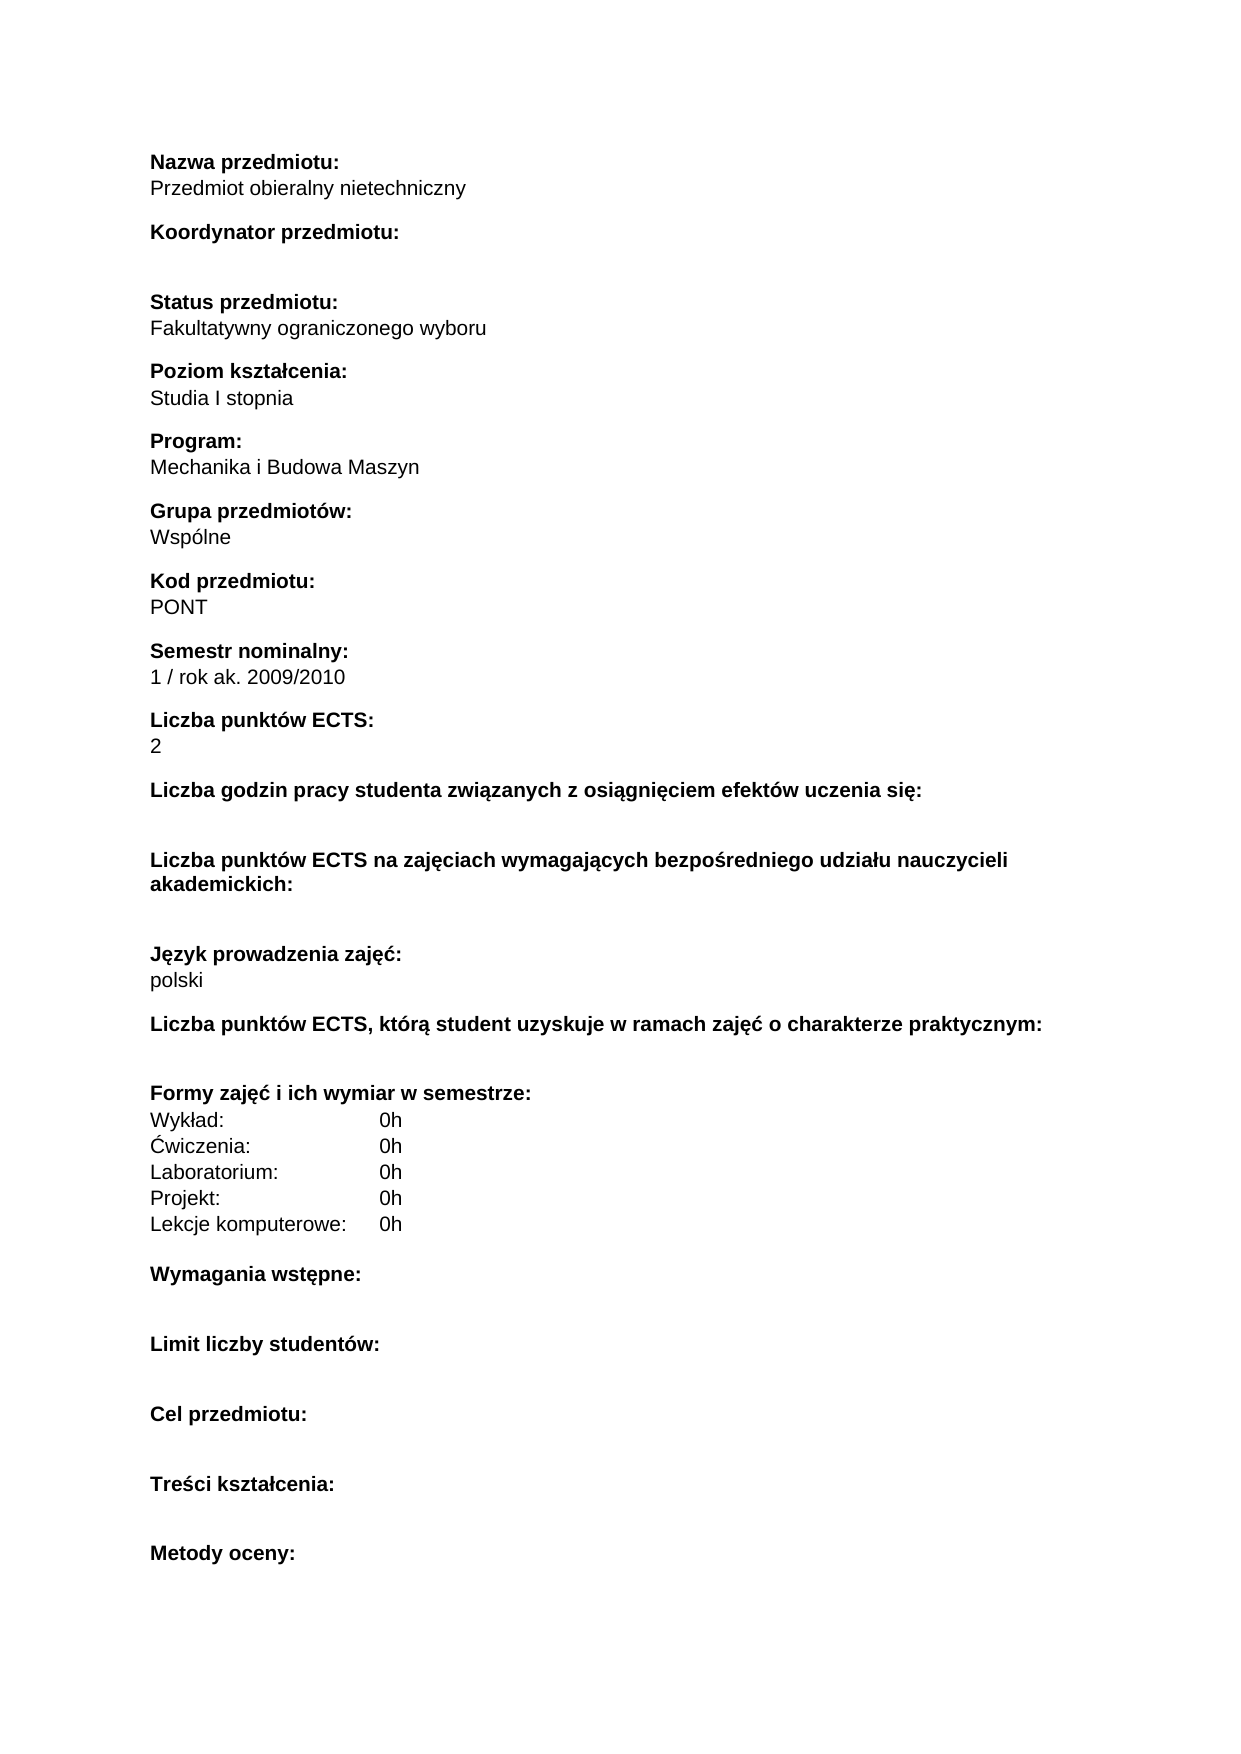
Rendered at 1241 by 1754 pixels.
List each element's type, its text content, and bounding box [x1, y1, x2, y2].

table_cell 0h [369, 1132, 597, 1158]
text Semestr nominalny: [150, 638, 1090, 662]
text Wymagania wstępne: [150, 1262, 1090, 1286]
text 2 [150, 734, 1090, 758]
table_header Wykład: [140, 1108, 367, 1132]
text Kod przedmiotu: [150, 569, 1090, 593]
text Poziom kształcenia: [150, 359, 1090, 383]
text Język prowadzenia zajęć: [150, 942, 1090, 966]
text Nazwa przedmiotu: [150, 150, 1090, 174]
text Wspólne [150, 525, 1090, 549]
table_cell 0h [369, 1158, 597, 1184]
text Liczba punktów ECTS, którą student uzyskuje w ramach zajęć o charakterze praktycznym: [150, 1011, 1090, 1035]
table_cell Ćwiczenia: [140, 1134, 367, 1158]
table_cell Projekt: [140, 1186, 367, 1210]
text Limit liczby studentów: [150, 1332, 1090, 1356]
text Metody oceny: [150, 1541, 1090, 1565]
text Cel przedmiotu: [150, 1402, 1090, 1426]
text Studia I stopnia [150, 385, 1090, 409]
text 1 / rok ak. 2009/2010 [150, 664, 1090, 688]
table_cell 0h [369, 1184, 597, 1210]
text Fakultatywny ograniczonego wyboru [150, 316, 1090, 339]
table_header 0h [369, 1108, 597, 1132]
table_cell Lekcje komputerowe: [140, 1212, 367, 1236]
text Grupa przedmiotów: [150, 499, 1090, 523]
text Treści kształcenia: [150, 1471, 1090, 1495]
text Status przedmiotu: [150, 289, 1090, 313]
table_cell 0h [369, 1210, 597, 1236]
text Liczba godzin pracy studenta związanych z osiągnięciem efektów uczenia się: [150, 778, 1090, 802]
text Liczba punktów ECTS: [150, 708, 1090, 732]
text PONT [150, 595, 1090, 619]
text Program: [150, 429, 1090, 453]
text Liczba punktów ECTS na zajęciach wymagających bezpośredniego udziału nauczycieli akademickich: [150, 848, 1090, 896]
table_cell Laboratorium: [140, 1160, 367, 1184]
text polski [150, 968, 1090, 992]
text Mechanika i Budowa Maszyn [150, 455, 1090, 479]
text Przedmiot obieralny nietechniczny [150, 176, 1090, 200]
text Koordynator przedmiotu: [150, 220, 1090, 244]
text Formy zajęć i ich wymiar w semestrze: [150, 1081, 1090, 1105]
